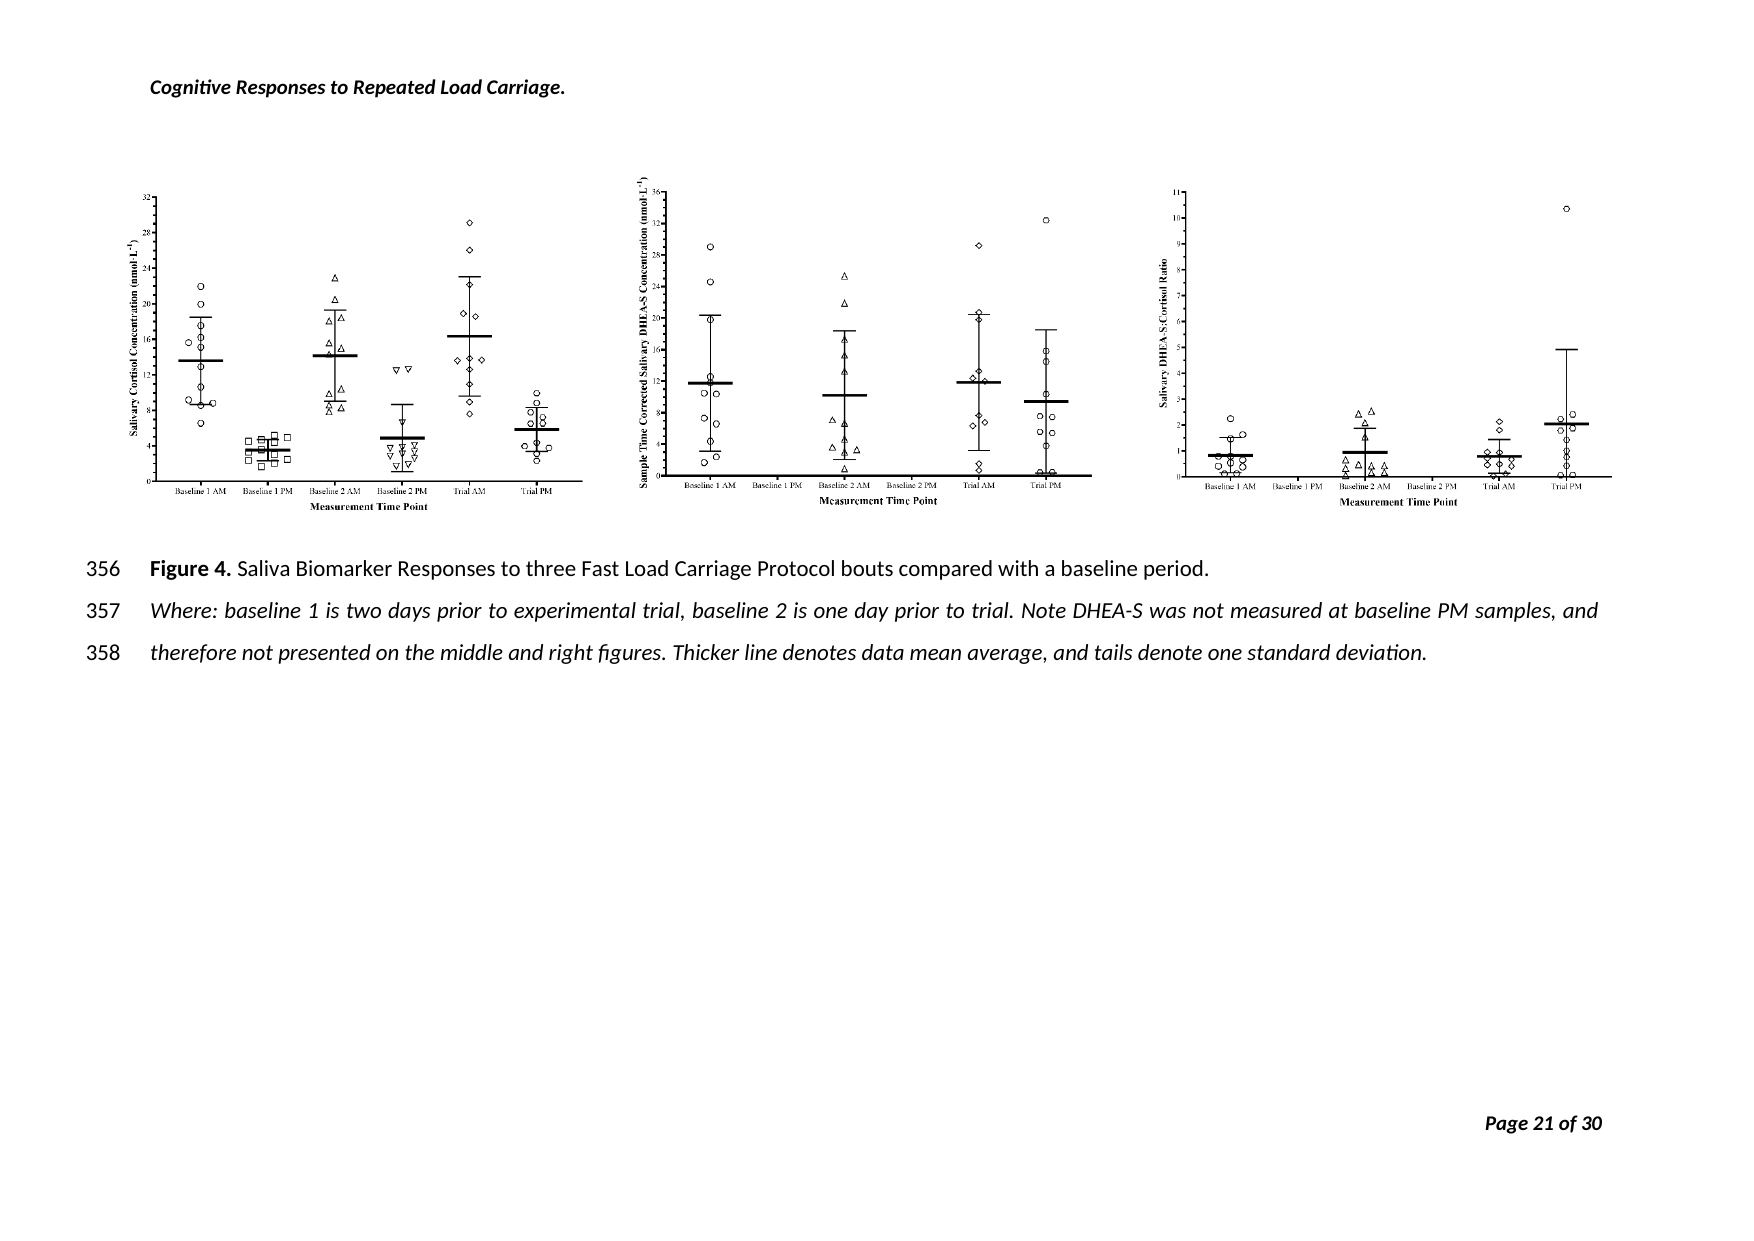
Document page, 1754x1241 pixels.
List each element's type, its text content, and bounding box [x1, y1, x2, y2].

picture [97, 150, 1657, 540]
text Figure 4. Saliva Biomarker Responses to three Fast Load Carriage Protocol bouts compared with a baseline period. [150, 540, 1604, 582]
text Where: baseline 1 is two days prior to experimental trial, baseline 2 is one day prior to trial. Note DHEA-S was not measured at baseline PM samples, and therefore not presented on the middle and right figures. Thicker line denotes data mean average, and tails denote one standard deviation. [150, 596, 1604, 666]
